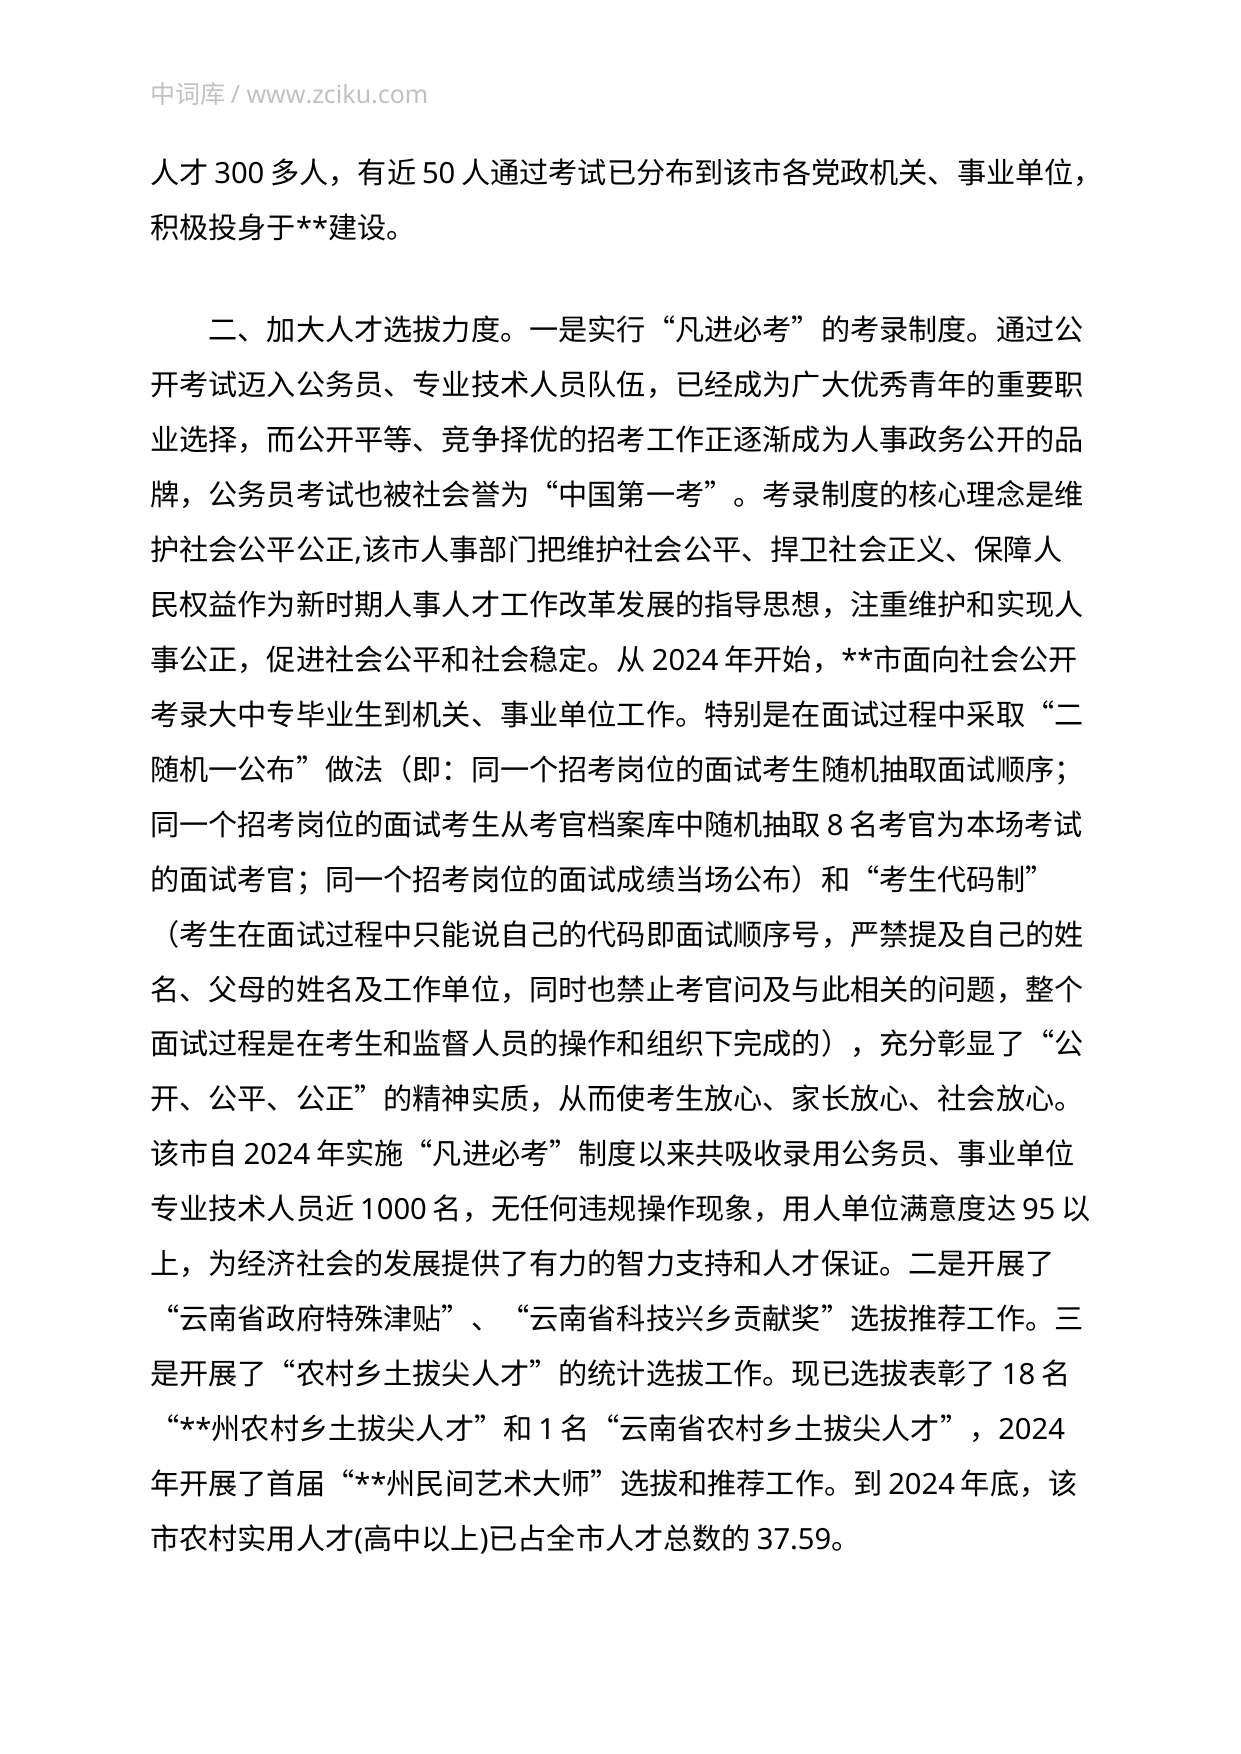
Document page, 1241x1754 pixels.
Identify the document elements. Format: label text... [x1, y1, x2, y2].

text 二、加大人才选拔力度。一是实行“凡进必考”的考录制度。通过公开考试迈入公务员、专业技术人员队伍，已经成为广大优秀青年的重要职业选择，而公开平等、竞争择优的招考工作正逐渐成为人事政务公开的品牌，公务员考试也被社会誉为“中国第一考”。考录制度的核心理念是维护社会公平公正,该市人事部门把维护社会公平、捍卫社会正义、保障人民权益作为新时期人事人才工作改革发展的指导思想，注重维护和实现人事公正，促进社会公平和社会稳定。从2024年开始，**市面向社会公开考录大中专毕业生到机关、事业单位工作。特别是在面试过程中采取“二随机一公布”做法（即：同一个招考岗位的面试考生随机抽取面试顺序；同一个招考岗位的面试考生从考官档案库中随机抽取8名考官为本场考试的面试考官；同一个招考岗位的面试成绩当场公布）和“考生代码制”（考生在面试过程中只能说自己的代码即面试顺序号，严禁提及自己的姓名、父母的姓名及工作单位，同时也禁止考官问及与此相关的问题，整个面试过程是在考生和监督人员的操作和组织下完成的），充分彰显了“公开、公平、公正”的精神实质，从而使考生放心、家长放心、社会放心。该市自2024年实施“凡进必考”制度以来共吸收录用公务员、事业单位专业技术人员近1000名，无任何违规操作现象，用人单位满意度达95以上，为经济社会的发展提供了有力的智力支持和人才保证。二是开展了“云南省政府特殊津贴”、“云南省科技兴乡贡献奖”选拔推荐工作。三是开展了“农村乡土拔尖人才”的统计选拔工作。现已选拔表彰了18名“**州农村乡土拔尖人才”和1名“云南省农村乡土拔尖人才”，2024年开展了首届“**州民间艺术大师”选拔和推荐工作。到2024年底，该市农村实用人才(高中以上)已占全市人才总数的37.59。 [150, 307, 1090, 1558]
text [150, 150, 1090, 247]
